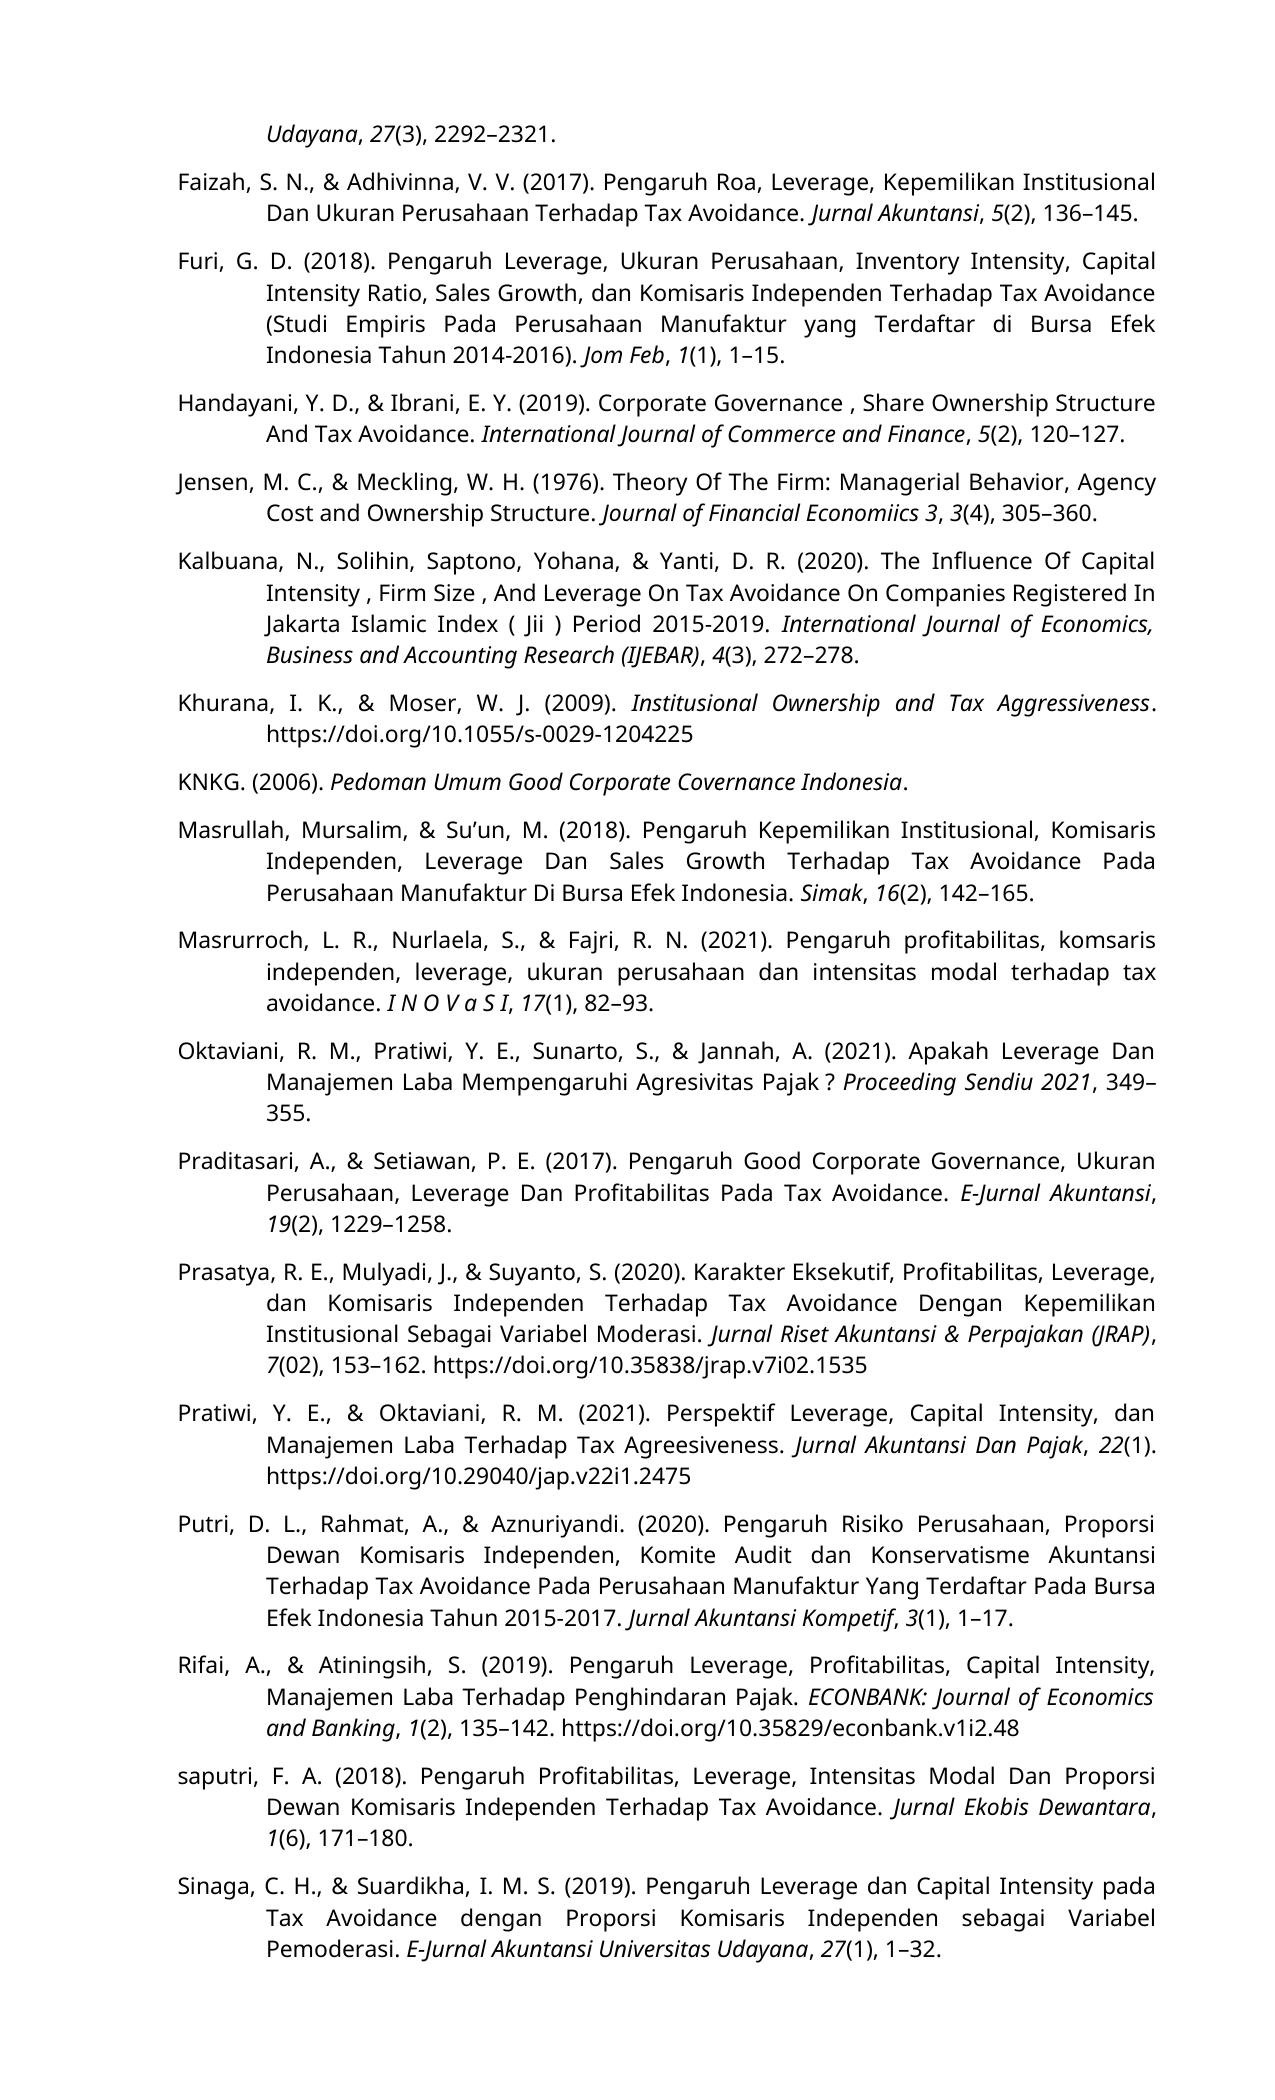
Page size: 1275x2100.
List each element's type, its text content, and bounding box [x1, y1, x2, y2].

text Faizah, S. N., & Adhivinna, V. V. (2017). Pengaruh Roa, Leverage, Kepemilikan Institusional Dan Ukuran Perusahaan Terhadap Tax Avoidance. Jurnal Akuntansi, 5(2), 136–145. [177, 166, 1157, 228]
text KNKG. (2006). Pedoman Umum Good Corporate Covernance Indonesia. [177, 766, 1157, 797]
text Oktaviani, R. M., Pratiwi, Y. E., Sunarto, S., & Jannah, A. (2021). Apakah Leverage Dan Manajemen Laba Mempengaruhi Agresivitas Pajak ? Proceeding Sendiu 2021, 349–355. [177, 1035, 1157, 1128]
text Masrullah, Mursalim, & Su’un, M. (2018). Pengaruh Kepemilikan Institusional, Komisaris Independen, Leverage Dan Sales Growth Terhadap Tax Avoidance Pada Perusahaan Manufaktur Di Bursa Efek Indonesia. Simak, 16(2), 142–165. [177, 814, 1157, 908]
text saputri, F. A. (2018). Pengaruh Profitabilitas, Leverage, Intensitas Modal Dan Proporsi Dewan Komisaris Independen Terhadap Tax Avoidance. Jurnal Ekobis Dewantara, 1(6), 171–180. [177, 1760, 1157, 1853]
text Sinaga, C. H., & Suardikha, I. M. S. (2019). Pengaruh Leverage dan Capital Intensity pada Tax Avoidance dengan Proporsi Komisaris Independen sebagai Variabel Pemoderasi. E-Jurnal Akuntansi Universitas Udayana, 27(1), 1–32. [177, 1870, 1157, 1964]
text Masrurroch, L. R., Nurlaela, S., & Fajri, R. N. (2021). Pengaruh profitabilitas, komsaris independen, leverage, ukuran perusahaan dan intensitas modal terhadap tax avoidance. I N O V a S I, 17(1), 82–93. [177, 924, 1157, 1018]
text Praditasari, A., & Setiawan, P. E. (2017). Pengaruh Good Corporate Governance, Ukuran Perusahaan, Leverage Dan Profitabilitas Pada Tax Avoidance. E-Jurnal Akuntansi, 19(2), 1229–1258. [177, 1145, 1157, 1239]
text Khurana, I. K., & Moser, W. J. (2009). Institusional Ownership and Tax Aggressiveness. https://doi.org/10.1055/s-0029-1204225 [177, 687, 1157, 749]
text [177, 118, 1157, 149]
text Prasatya, R. E., Mulyadi, J., & Suyanto, S. (2020). Karakter Eksekutif, Profitabilitas, Leverage, dan Komisaris Independen Terhadap Tax Avoidance Dengan Kepemilikan Institusional Sebagai Variabel Moderasi. Jurnal Riset Akuntansi & Perpajakan (JRAP), 7(02), 153–162. https://doi.org/10.35838/jrap.v7i02.1535 [177, 1256, 1157, 1381]
text Kalbuana, N., Solihin, Saptono, Yohana, & Yanti, D. R. (2020). The Influence Of Capital Intensity , Firm Size , And Leverage On Tax Avoidance On Companies Registered In Jakarta Islamic Index ( Jii ) Period 2015-2019. International Journal of Economics, Business and Accounting Research (IJEBAR), 4(3), 272–278. [177, 545, 1157, 670]
text Furi, G. D. (2018). Pengaruh Leverage, Ukuran Perusahaan, Inventory Intensity, Capital Intensity Ratio, Sales Growth, dan Komisaris Independen Terhadap Tax Avoidance (Studi Empiris Pada Perusahaan Manufaktur yang Terdaftar di Bursa Efek Indonesia Tahun 2014-2016). Jom Feb, 1(1), 1–15. [177, 245, 1157, 370]
text Pratiwi, Y. E., & Oktaviani, R. M. (2021). Perspektif Leverage, Capital Intensity, dan Manajemen Laba Terhadap Tax Agreesiveness. Jurnal Akuntansi Dan Pajak, 22(1). https://doi.org/10.29040/jap.v22i1.2475 [177, 1397, 1157, 1491]
text Handayani, Y. D., & Ibrani, E. Y. (2019). Corporate Governance , Share Ownership Structure And Tax Avoidance. International Journal of Commerce and Finance, 5(2), 120–127. [177, 387, 1157, 449]
text Jensen, M. C., & Meckling, W. H. (1976). Theory Of The Firm: Managerial Behavior, Agency Cost and Ownership Structure. Journal of Financial Economiics 3, 3(4), 305–360. [177, 466, 1157, 528]
text Rifai, A., & Atiningsih, S. (2019). Pengaruh Leverage, Profitabilitas, Capital Intensity, Manajemen Laba Terhadap Penghindaran Pajak. ECONBANK: Journal of Economics and Banking, 1(2), 135–142. https://doi.org/10.35829/econbank.v1i2.48 [177, 1649, 1157, 1743]
text Putri, D. L., Rahmat, A., & Aznuriyandi. (2020). Pengaruh Risiko Perusahaan, Proporsi Dewan Komisaris Independen, Komite Audit dan Konservatisme Akuntansi Terhadap Tax Avoidance Pada Perusahaan Manufaktur Yang Terdaftar Pada Bursa Efek Indonesia Tahun 2015-2017. Jurnal Akuntansi Kompetif, 3(1), 1–17. [177, 1508, 1157, 1633]
